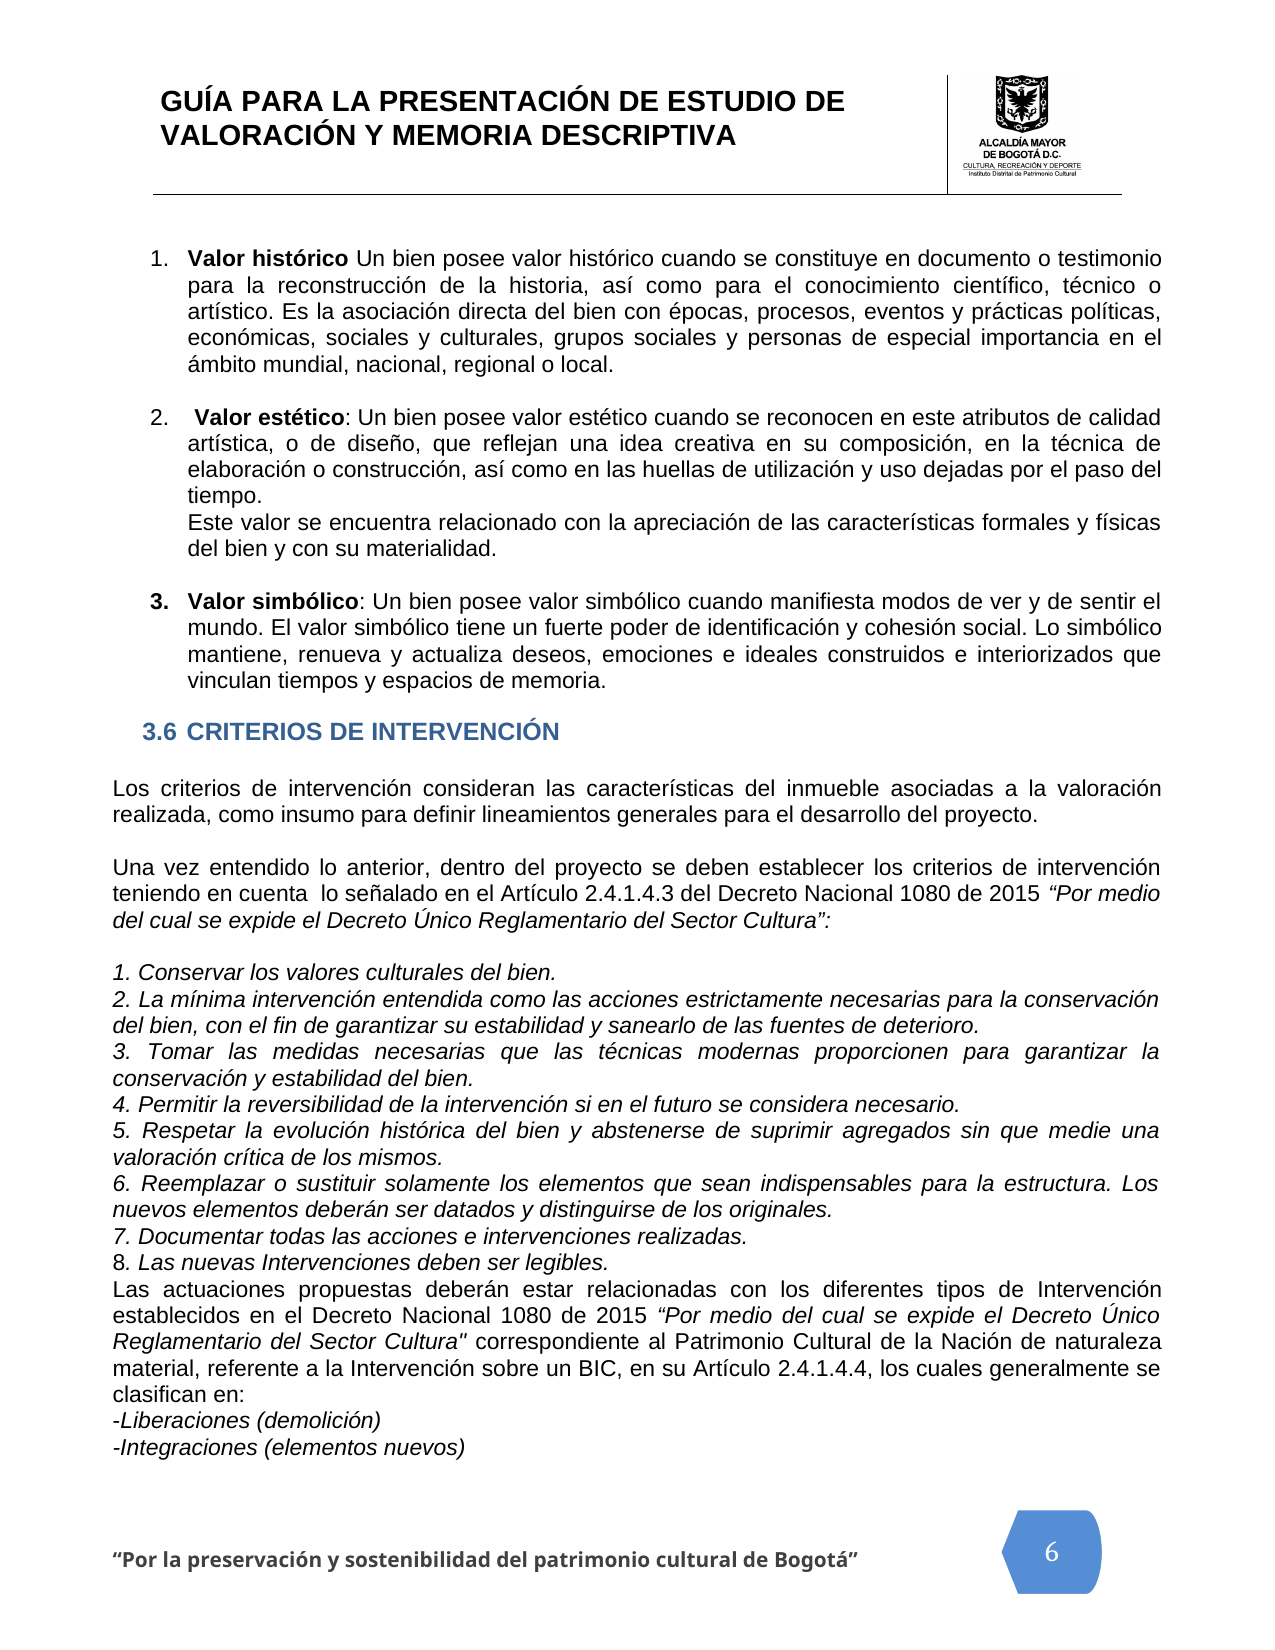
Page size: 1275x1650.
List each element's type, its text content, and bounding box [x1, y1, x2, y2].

text Este valor se encuentra relacionado con la apreciación de las características formales y físicas del bien y con su materialidad. [187, 509, 1162, 562]
text -Liberaciones (demolición) [112, 1407, 1162, 1434]
list CRITERIOS DE INTERVENCIÓN [142, 717, 1162, 746]
text 1. Conservar los valores culturales del bien. [112, 959, 1162, 986]
list Valor estético: Un bien posee valor estético cuando se reconocen en este atributos de calidad artística, o de diseño, que reflejan una idea creativa en su composición, en la técnica de elaboración o construcción, así como en las huellas de utilización y uso dejadas por el paso del tiempo. [150, 403, 1162, 509]
list Valor simbólico: Un bien posee valor simbólico cuando manifiesta modos de ver y de sentir el mundo. El valor simbólico tiene un fuerte poder de identificación y cohesión social. Lo simbólico mantiene, renueva y actualiza deseos, emociones e ideales construidos e interiorizados que vinculan tiempos y espacios de memoria. [150, 588, 1162, 693]
text 3. Tomar las medidas necesarias que las técnicas modernas proporcionen para garantizar la conservación y estabilidad del bien. [112, 1038, 1162, 1091]
list Valor histórico Un bien posee valor histórico cuando se constituye en documento o testimonio para la reconstrucción de la historia, así como para el conocimiento científico, técnico o artístico. Es la asociación directa del bien con épocas, procesos, eventos y prácticas políticas, económicas, sociales y culturales, grupos sociales y personas de especial importancia en el ámbito mundial, nacional, regional o local. [150, 245, 1162, 377]
text Una vez entendido lo anterior, dentro del proyecto se deben establecer los criterios de intervención teniendo en cuenta lo señalado en el Artículo 2.4.1.4.3 del Decreto Nacional 1080 de 2015 “Por medio del cual se expide el Decreto Único Reglamentario del Sector Cultura”: [112, 854, 1162, 933]
text 2. La mínima intervención entendida como las acciones estrictamente necesarias para la conservación del bien, con el fin de garantizar su estabilidad y sanearlo de las fuentes de deterioro. [112, 986, 1162, 1038]
text 8. Las nuevas Intervenciones deben ser legibles. [112, 1249, 1162, 1276]
text 4. Permitir la reversibilidad de la intervención si en el futuro se considera necesario. [112, 1091, 1162, 1117]
text 5. Respetar la evolución histórica del bien y abstenerse de suprimir agregados sin que medie una valoración crítica de los mismos. [112, 1117, 1162, 1170]
text Los criterios de intervención consideran las características del inmueble asociadas a la valoración realizada, como insumo para definir lineamientos generales para el desarrollo del proyecto. [112, 775, 1162, 827]
text 7. Documentar todas las acciones e intervenciones realizadas. [112, 1223, 1162, 1249]
text Las actuaciones propuestas deberán estar relacionadas con los diferentes tipos de Intervención establecidos en el Decreto Nacional 1080 de 2015 “Por medio del cual se expide el Decreto Único Reglamentario del Sector Cultura" correspondiente al Patrimonio Cultural de la Nación de naturaleza material, referente a la Intervención sobre un BIC, en su Artículo 2.4.1.4.4, los cuales generalmente se clasifican en: [112, 1276, 1162, 1407]
text 6. Reemplazar o sustituir solamente los elementos que sean indispensables para la estructura. Los nuevos elementos deberán ser datados y distinguirse de los originales. [112, 1170, 1162, 1223]
picture [962, 75, 1082, 176]
text -Integraciones (elementos nuevos) [112, 1434, 1162, 1460]
